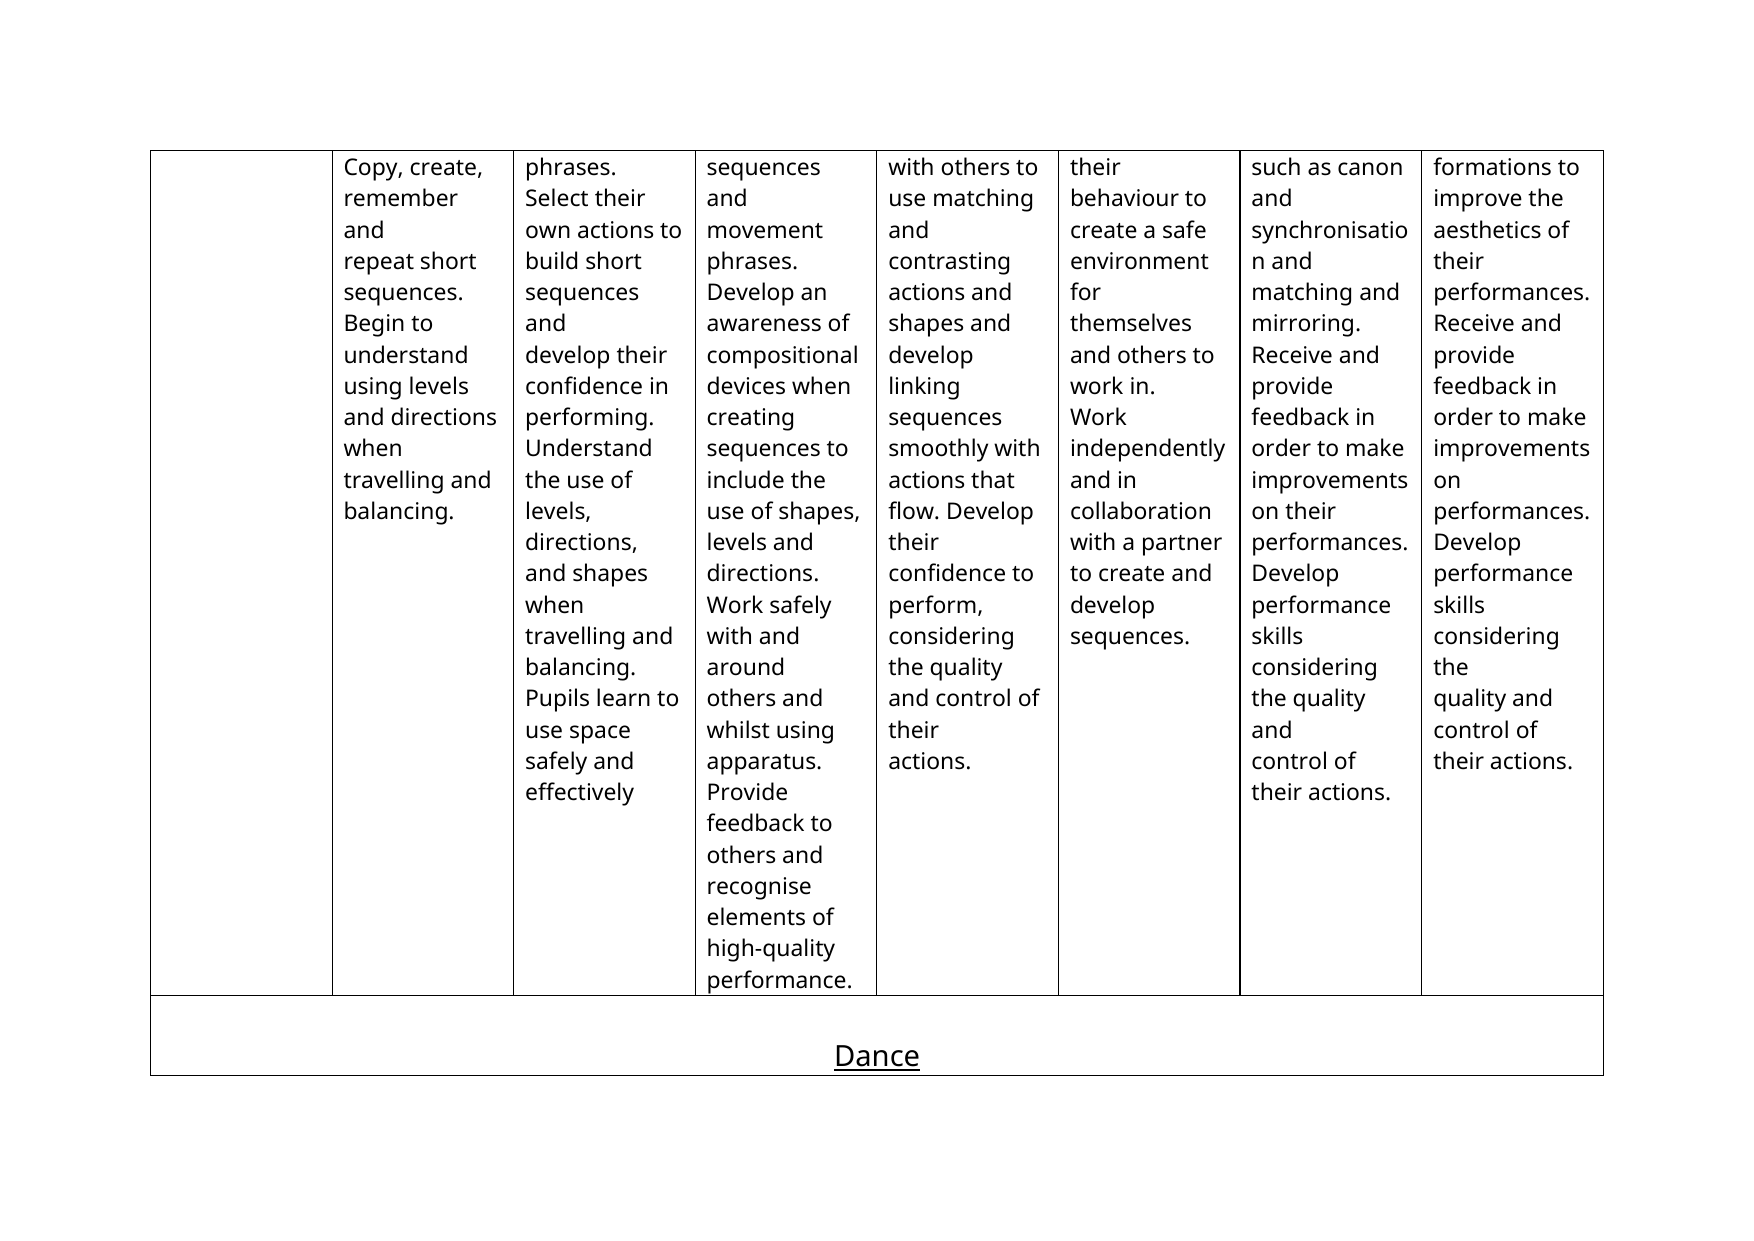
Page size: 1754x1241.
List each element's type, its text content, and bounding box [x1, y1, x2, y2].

table_cell [151, 151, 332, 995]
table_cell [696, 151, 876, 995]
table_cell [514, 151, 695, 995]
table_cell Dance [151, 996, 1603, 1075]
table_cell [1241, 151, 1421, 995]
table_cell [333, 151, 513, 995]
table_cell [1059, 151, 1239, 995]
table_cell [877, 151, 1058, 995]
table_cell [1422, 151, 1603, 995]
